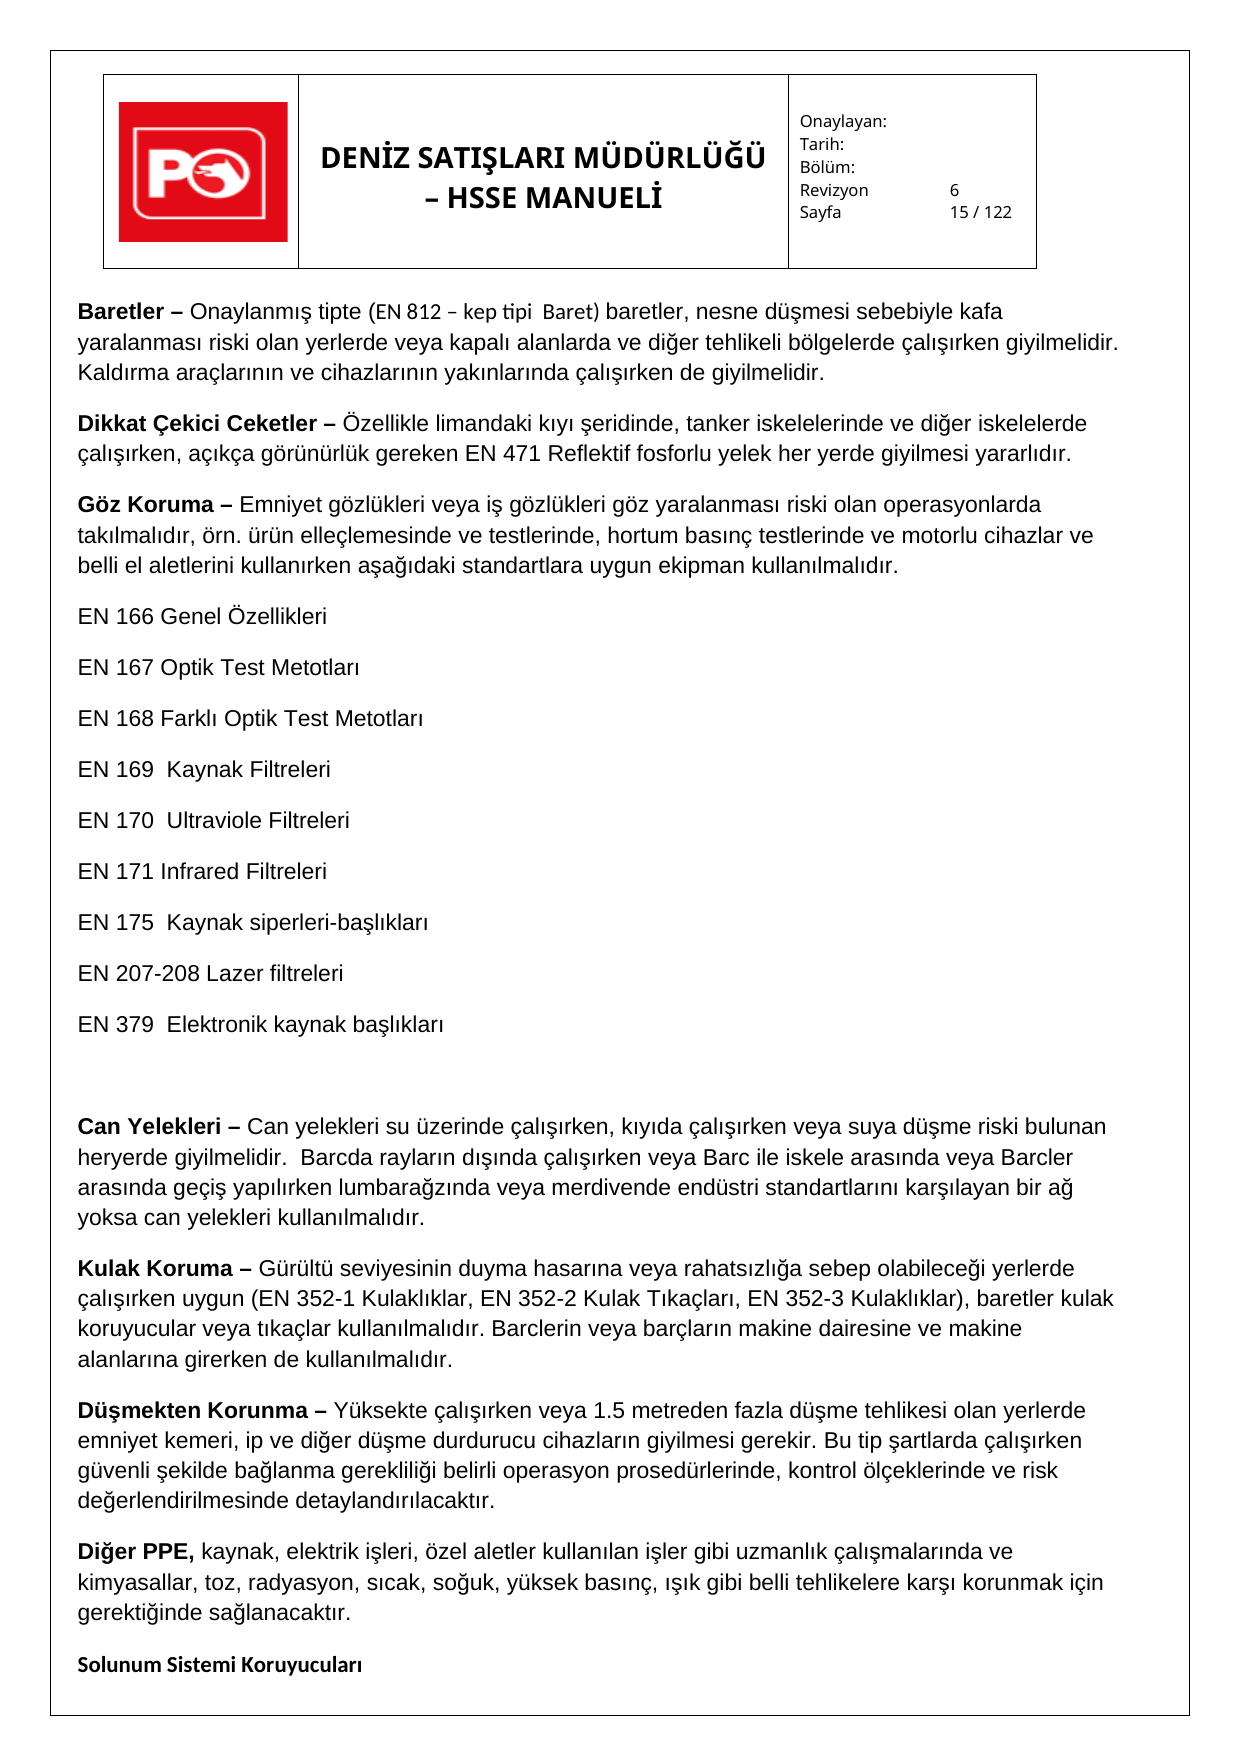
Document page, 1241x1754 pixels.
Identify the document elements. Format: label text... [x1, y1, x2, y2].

text EN 379 Elektronik kaynak başlıkları [77, 1011, 1126, 1038]
text EN 170 Ultraviole Filtreleri [77, 807, 1126, 833]
text EN 168 Farklı Optik Test Metotları [77, 705, 1126, 731]
text Düşmekten Korunma – Yüksekte çalışırken veya 1.5 metreden fazla düşme tehlikesi olan yerlerde emniyet kemeri, ip ve diğer düşme durdurucu cihazların giyilmesi gerekir. Bu tip şartlarda çalışırken güvenli şekilde bağlanma gerekliliği belirli operasyon prosedürlerinde, kontrol ölçeklerinde ve risk değerlendirilmesinde detaylandırılacaktır. [77, 1397, 1126, 1514]
text EN 166 Genel Özellikleri [77, 603, 1126, 629]
text EN 167 Optik Test Metotları [77, 654, 1126, 680]
text EN 175 Kaynak siperleri-başlıkları [77, 909, 1126, 936]
text EN 207-208 Lazer filtreleri [77, 960, 1126, 987]
text Kulak Koruma – Gürültü seviyesinin duyma hasarına veya rahatsızlığa sebep olabileceği yerlerde çalışırken uygun (EN 352-1 Kulaklıklar, EN 352-2 Kulak Tıkaçları, EN 352-3 Kulaklıklar), baretler kulak koruyucular veya tıkaçlar kullanılmalıdır. Barclerin veya barçların makine dairesine ve makine alanlarına girerken de kullanılmalıdır. [77, 1255, 1126, 1372]
text Solunum Sistemi Koruyucuları [77, 1650, 1126, 1678]
text EN 171 Infrared Filtreleri [77, 858, 1126, 884]
text Diğer PPE, kaynak, elektrik işleri, özel aletler kullanılan işler gibi uzmanlık çalışmalarında ve kimyasallar, toz, radyasyon, sıcak, soğuk, yüksek basınç, ışık gibi belli tehlikelere karşı korunmak için gerektiğinde sağlanacaktır. [77, 1538, 1126, 1625]
text Baretler – Onaylanmış tipte (EN 812 – kep tipi Baret) baretler, nesne düşmesi sebebiyle kafa yaralanması riski olan yerlerde veya kapalı alanlarda ve diğer tehlikeli bölgelerde çalışırken giyilmelidir. Kaldırma araçlarının ve cihazlarının yakınlarında çalışırken de giyilmelidir. [77, 297, 1126, 386]
text Göz Koruma – Emniyet gözlükleri veya iş gözlükleri göz yaralanması riski olan operasyonlarda takılmalıdır, örn. ürün elleçlemesinde ve testlerinde, hortum basınç testlerinde ve motorlu cihazlar ve belli el aletlerini kullanırken aşağıdaki standartlara uygun ekipman kullanılmalıdır. [77, 491, 1126, 578]
text Can Yelekleri – Can yelekleri su üzerinde çalışırken, kıyıda çalışırken veya suya düşme riski bulunan heryerde giyilmelidir. Barcda rayların dışında çalışırken veya Barc ile iskele arasında veya Barcler arasında geçiş yapılırken lumbarağzında veya merdivende endüstri standartlarını karşılayan bir ağ yoksa can yelekleri kullanılmalıdır. [77, 1113, 1126, 1230]
text Dikkat Çekici Ceketler – Özellikle limandaki kıyı şeridinde, tanker iskelelerinde ve diğer iskelelerde çalışırken, açıkça görünürlük gereken EN 471 Reflektif fosforlu yelek her yerde giyilmesi yararlıdır. [77, 410, 1126, 467]
picture [118, 102, 288, 242]
text EN 169 Kaynak Filtreleri [77, 756, 1126, 782]
